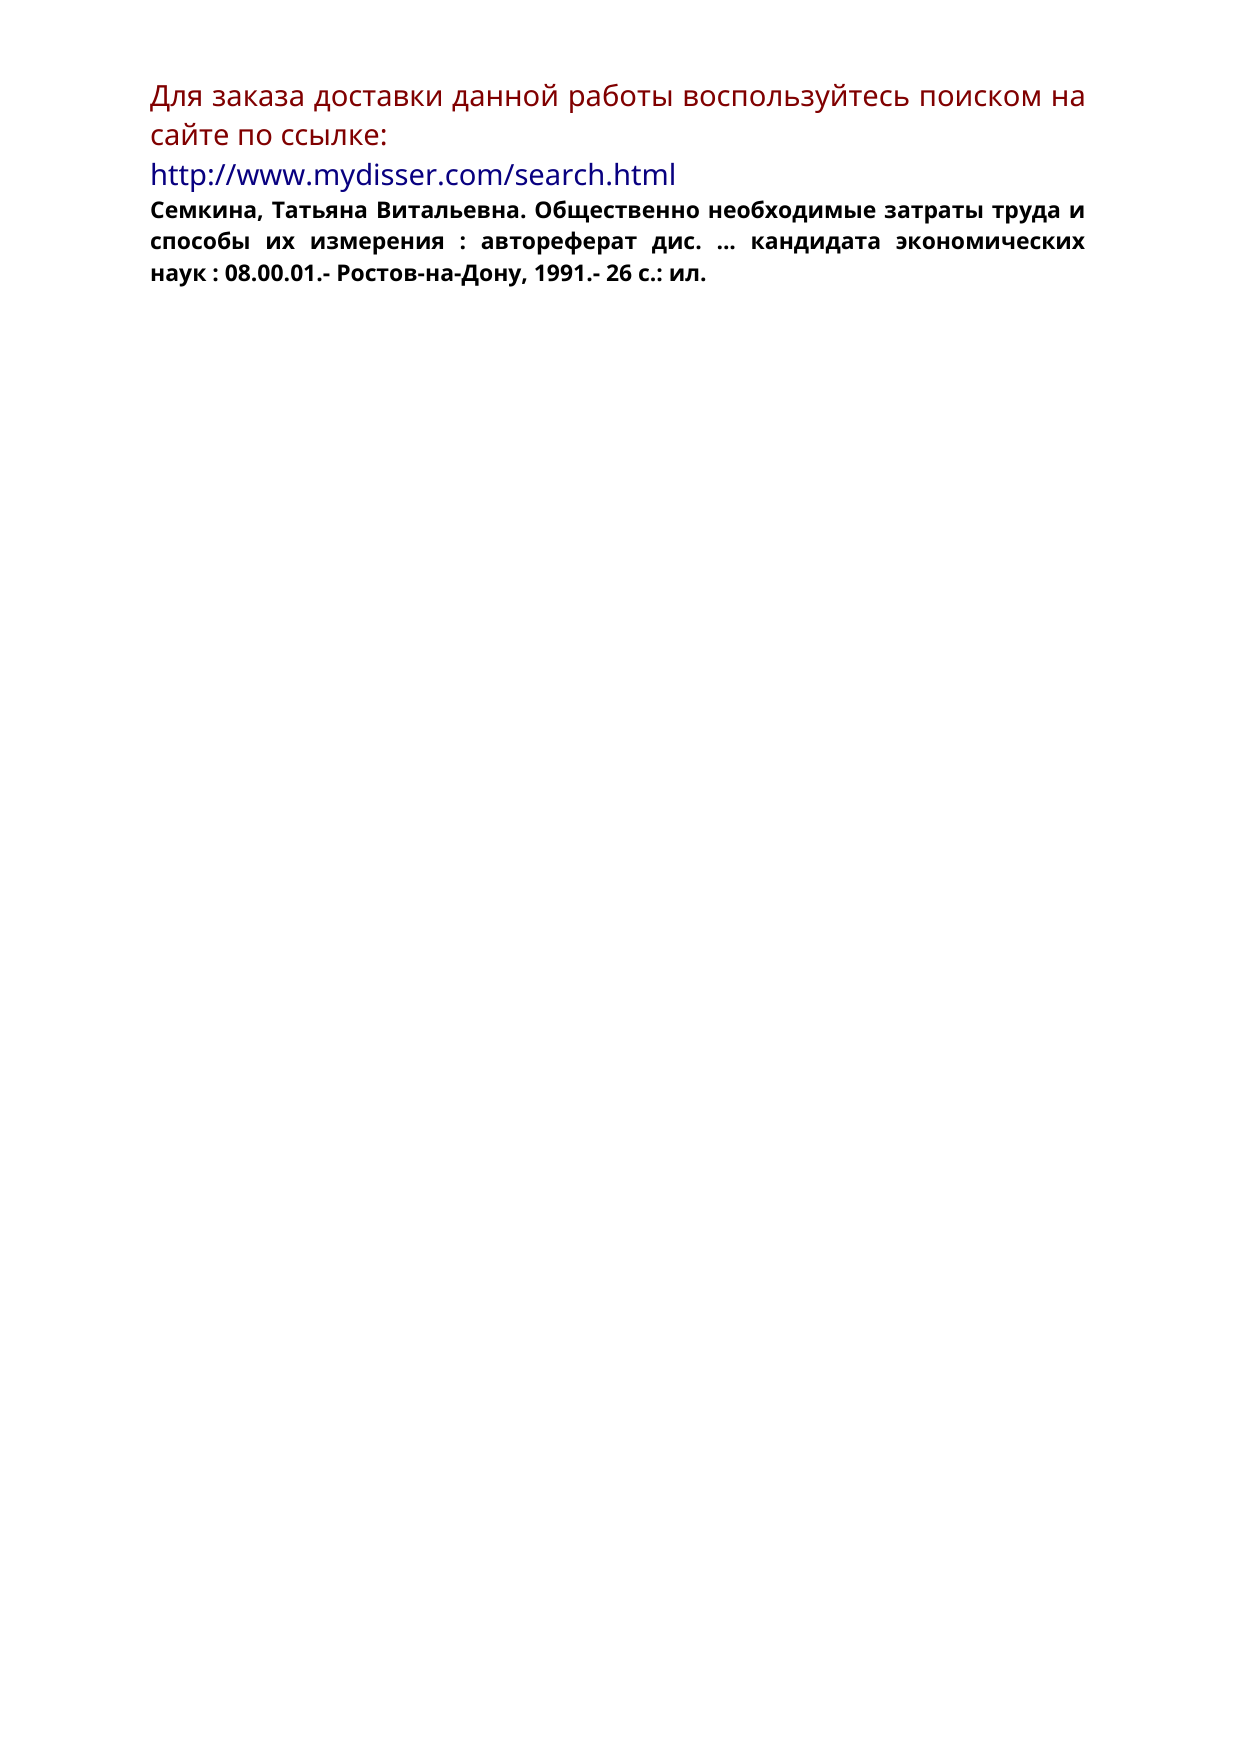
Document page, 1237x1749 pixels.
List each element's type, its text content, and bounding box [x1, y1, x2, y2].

text Семкина, Татьяна Витальевна. Общественно необходимые затраты труда и способы их измерения : автореферат дис. ... кандидата экономических наук : 08.00.01.- Ростов-на-Дону, 1991.- 26 с.: ил. [150, 194, 1086, 288]
